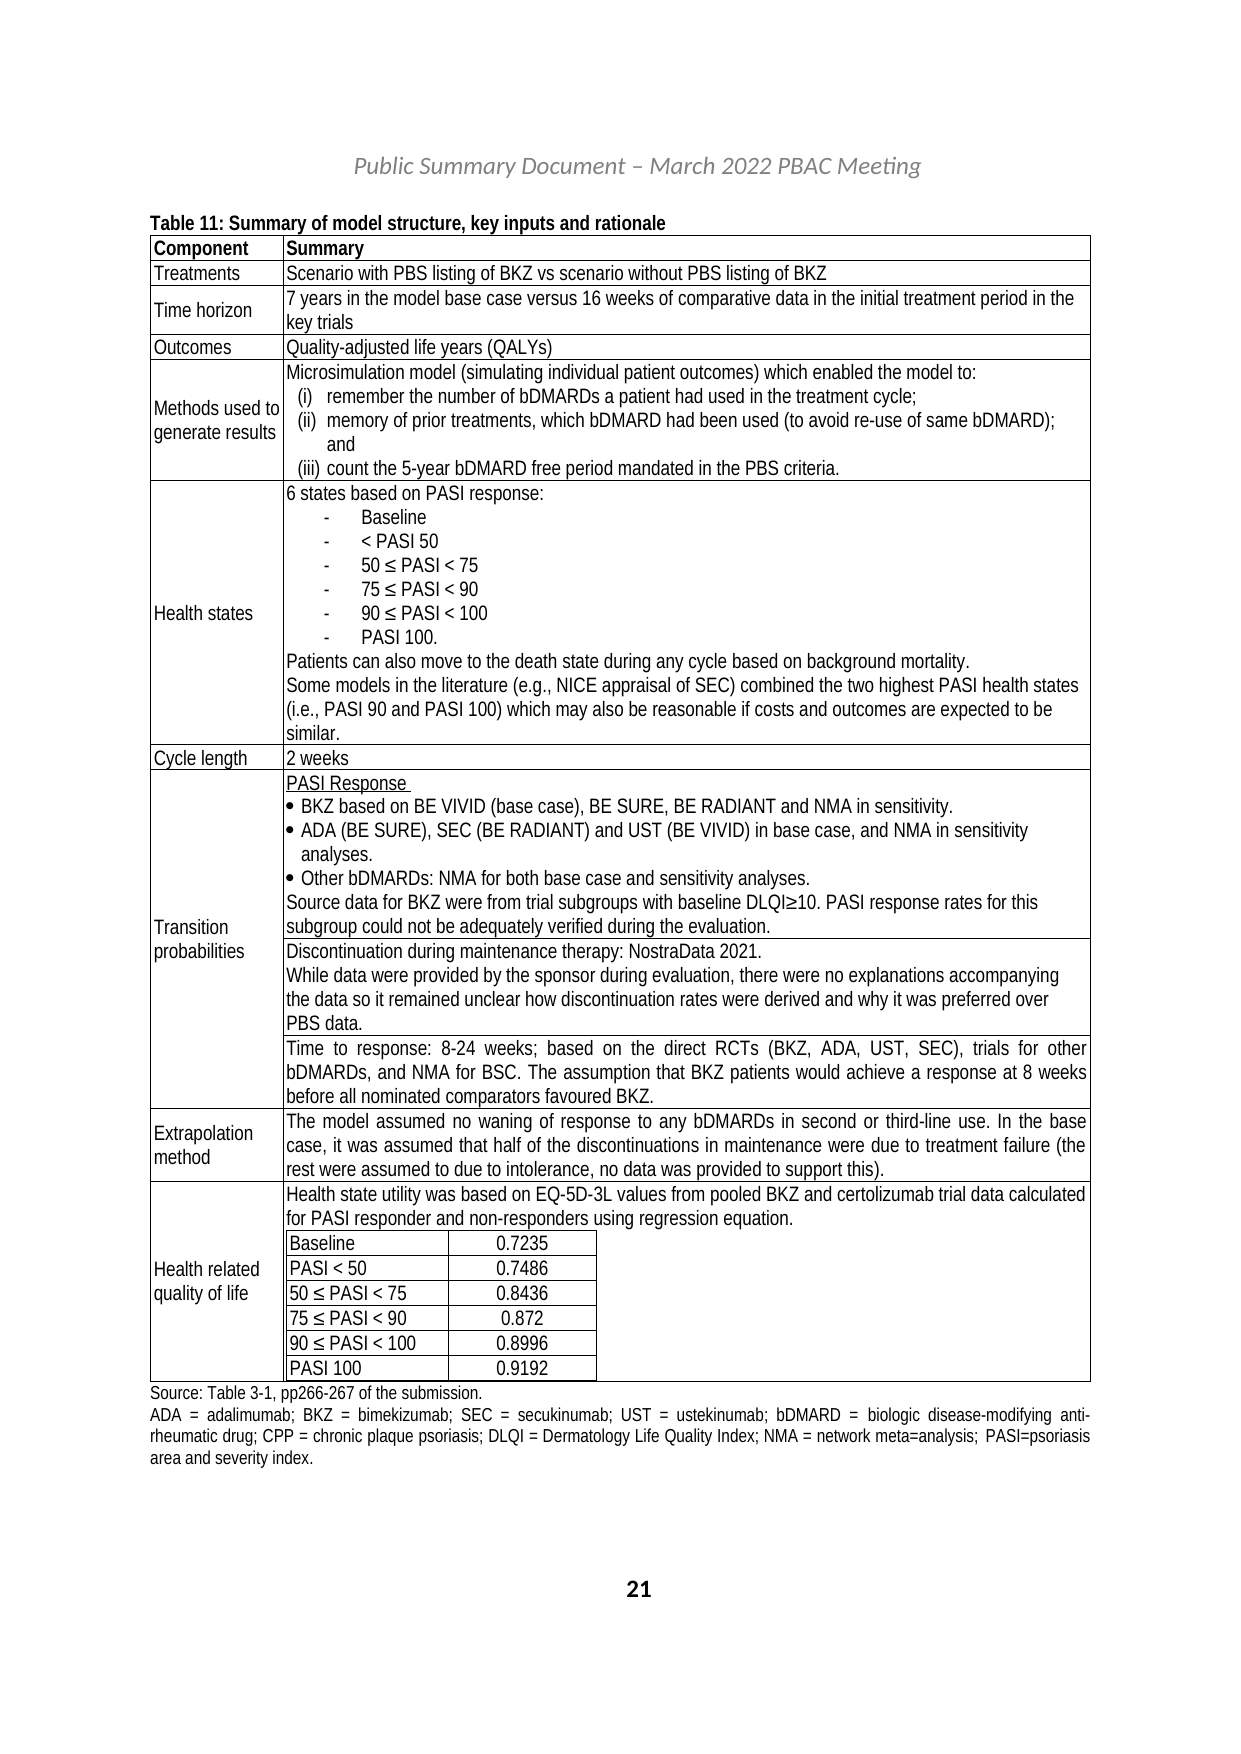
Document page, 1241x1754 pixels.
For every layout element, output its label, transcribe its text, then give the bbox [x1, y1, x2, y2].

table_cell Transition probabilities [151, 770, 283, 1108]
table_cell Time to response: 8-24 weeks; based on the direct RCTs (BKZ, ADA, UST, SEC), trials for other bDMARDs, and NMA for BSC. The assumption that BKZ patients would achieve a response at 8 weeks before all nominated comparators favoured BKZ. [284, 1036, 1090, 1108]
table_cell Cycle length [151, 745, 283, 769]
table_header Component [151, 236, 283, 260]
table_cell Health state utility was based on EQ-5D-3L values from pooled BKZ and certolizumab trial data calculated for PASI responder and non-responders using regression equation. [284, 1182, 1090, 1381]
table_cell 2 weeks [284, 745, 1090, 769]
text ADA = adalimumab; BKZ = bimekizumab; SEC = secukinumab; UST = ustekinumab; bDMARD = biologic disease-modifying anti-rheumatic drug; CPP = chronic plaque psoriasis; DLQI = Dermatology Life Quality Index; NMA = network meta=analysis; PASI=psoriasis area and severity index. [150, 1403, 1090, 1468]
table_cell Extrapolation method [151, 1109, 283, 1181]
table_cell 7 years in the model base case versus 16 weeks of comparative data in the initial treatment period in the key trials [284, 286, 1090, 334]
table_cell Health related quality of life [151, 1182, 283, 1381]
table_header Summary [284, 236, 1090, 260]
table_cell Treatments [151, 261, 283, 285]
table_cell Scenario with PBS listing of BKZ vs scenario without PBS listing of BKZ [284, 261, 1090, 285]
table_cell Health states [151, 481, 283, 744]
table_cell Discontinuation during maintenance therapy: NostraData 2021. While data were provided by the sponsor during evaluation, there were no explanations accompanying the data so it remained unclear how discontinuation rates were derived and why it was preferred over PBS data. [284, 939, 1090, 1035]
table_cell Microsimulation model (simulating individual patient outcomes) which enabled the model to: remember the number of bDMARDs a patient had used in the treatment cycle; memory of prior treatments, which bDMARD had been used (to avoid re-use of same bDMARD); and count the 5-year bDMARD free period mandated in the PBS criteria. [284, 360, 1090, 480]
table_cell The model assumed no waning of response to any bDMARDs in second or third-line use. In the base case, it was assumed that half of the discontinuations in maintenance were due to treatment failure (the rest were assumed to due to intolerance, no data was provided to support this). [284, 1109, 1090, 1181]
table_cell Methods used to generate results [151, 360, 283, 480]
table_cell Quality-adjusted life years (QALYs) [284, 335, 1090, 359]
text Source: Table 3-1, pp266-267 of the submission. [150, 1382, 1090, 1403]
table_cell Outcomes [151, 335, 283, 359]
text Table 11: Summary of model structure, key inputs and rationale [150, 211, 1090, 235]
table_cell Time horizon [151, 286, 283, 334]
table_cell PASI Response BKZ based on BE VIVID (base case), BE SURE, BE RADIANT and NMA in sensitivity. ADA (BE SURE), SEC (BE RADIANT) and UST (BE VIVID) in base case, and NMA in sensitivity analyses. Other bDMARDs: NMA for both base case and sensitivity analyses. Source data for BKZ were from trial subgroups with baseline DLQI≥10. PASI response rates for this subgroup could not be adequately verified during the evaluation. [284, 770, 1090, 938]
table_cell 6 states based on PASI response: Baseline < PASI 50 50 ≤ PASI < 75 75 ≤ PASI < 90 90 ≤ PASI < 100 PASI 100. Patients can also move to the death state during any cycle based on background mortality. Some models in the literature (e.g., NICE appraisal of SEC) combined the two highest PASI health states (i.e., PASI 90 and PASI 100) which may also be reasonable if costs and outcomes are expected to be similar. [284, 481, 1090, 744]
